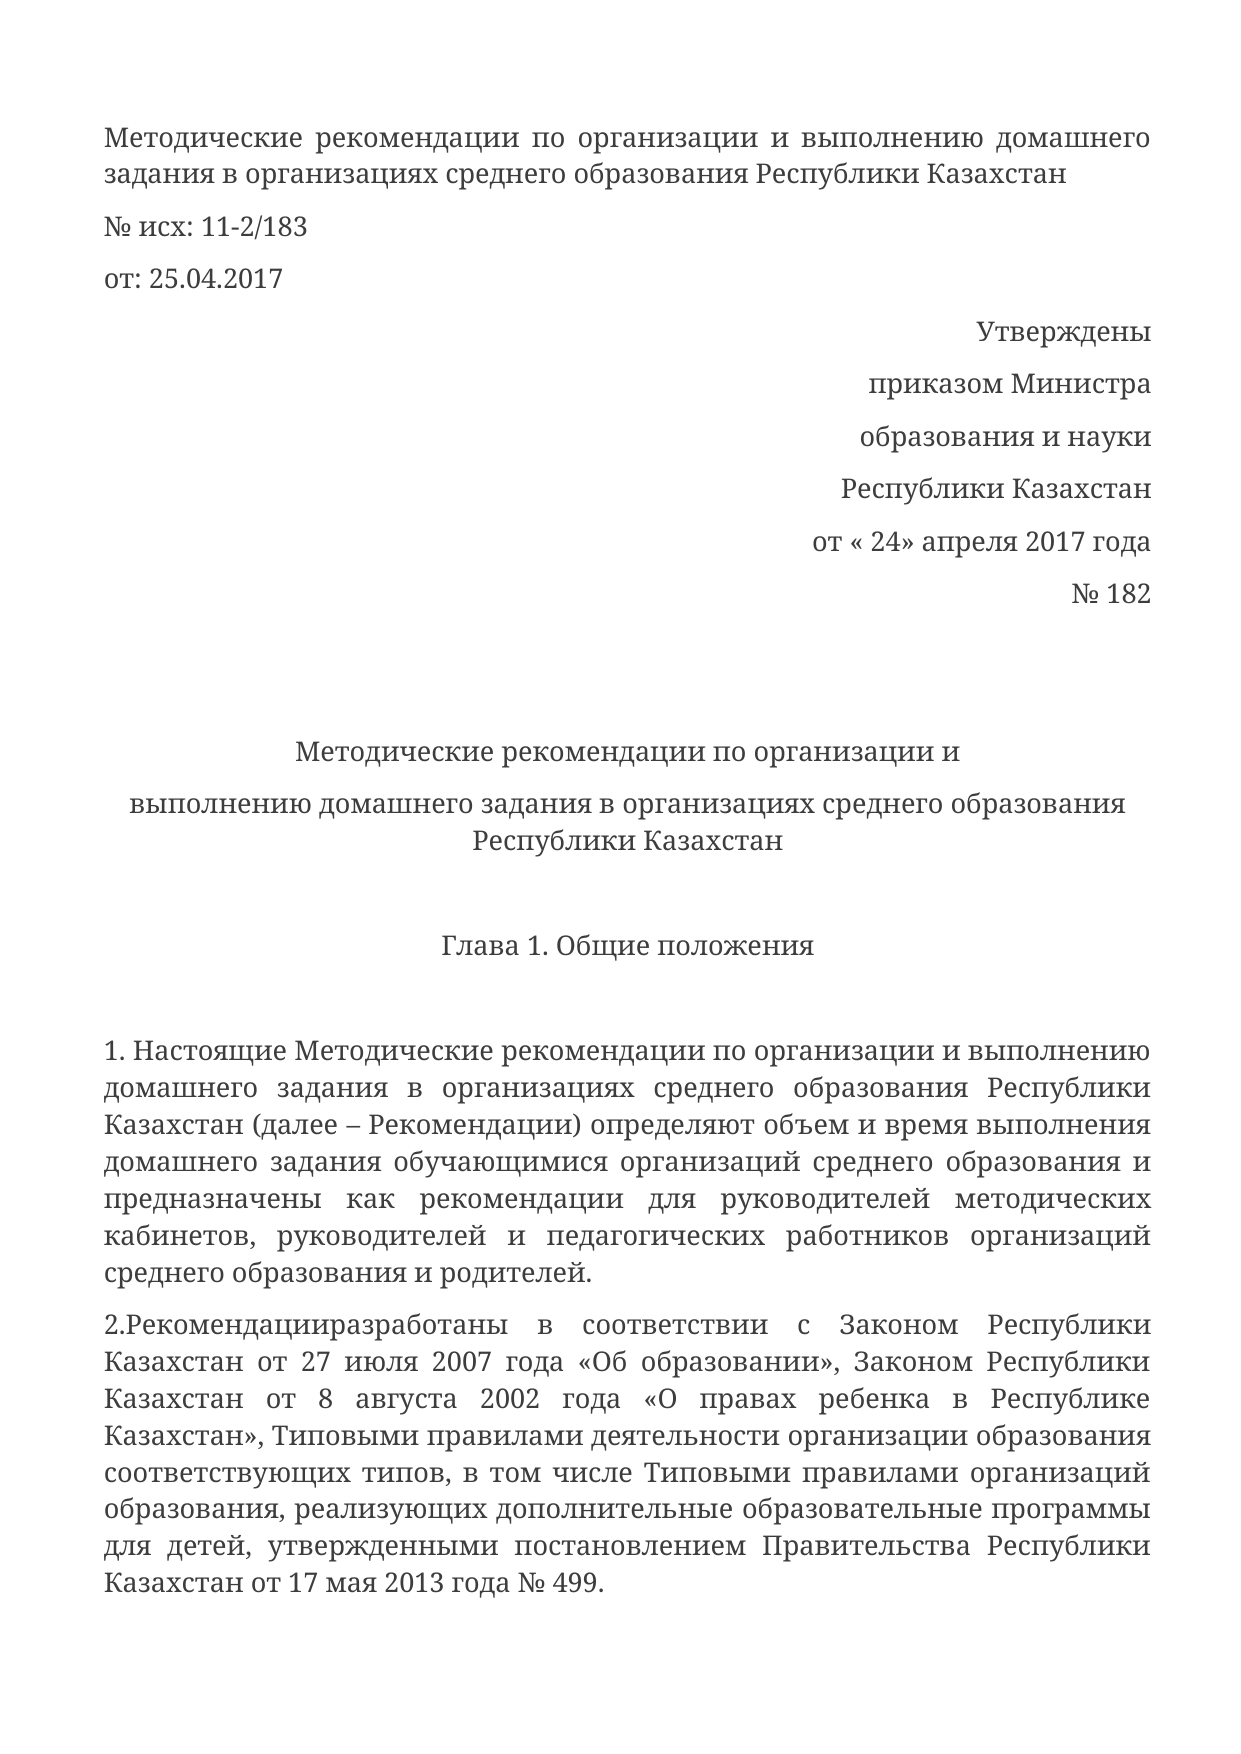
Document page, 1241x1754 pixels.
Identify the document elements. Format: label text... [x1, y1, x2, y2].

text Глава 1. Общие положения [103, 927, 1152, 964]
text 2.Рекомендацииразработаны в соответствии с Законом Республики Казахстан от 27 июля 2007 года «Об образовании», Законом Республики Казахстан от 8 августа 2002 года «О правах ребенка в Республике Казахстан», Типовыми правилами деятельности организации образования соответствующих типов, в том числе Типовыми правилами организаций образования, реализующих дополнительные образовательные программы для детей, утвержденными постановлением Правительства Республики Казахстан от 17 мая 2013 года № 499. [103, 1306, 1152, 1601]
text от « 24» апреля 2017 года [103, 522, 1152, 559]
text Методические рекомендации по организации и выполнению домашнего задания в организациях среднего образования Республики Казахстан [103, 118, 1152, 192]
text Утверждены [103, 312, 1152, 349]
text образования и науки [103, 417, 1152, 454]
text Республики Казахстан [103, 470, 1152, 507]
table_header № исх: 11-2/183 от: 25.04.2017 [104, 208, 1100, 312]
text выполнению домашнего задания в организациях среднего образования Республики Казахстан [103, 785, 1152, 859]
text № 182 [103, 575, 1152, 612]
text 1. Настоящие Методические рекомендации по организации и выполнению домашнего задания в организациях среднего образования Республики Казахстан (далее – Рекомендации) определяют объем и время выполнения домашнего задания обучающимися организаций среднего образования и предназначены как рекомендации для руководителей методических кабинетов, руководителей и педагогических работников организаций среднего образования и родителей. [103, 1032, 1152, 1290]
text Методические рекомендации по организации и [103, 732, 1152, 769]
text приказом Министра [103, 365, 1152, 402]
